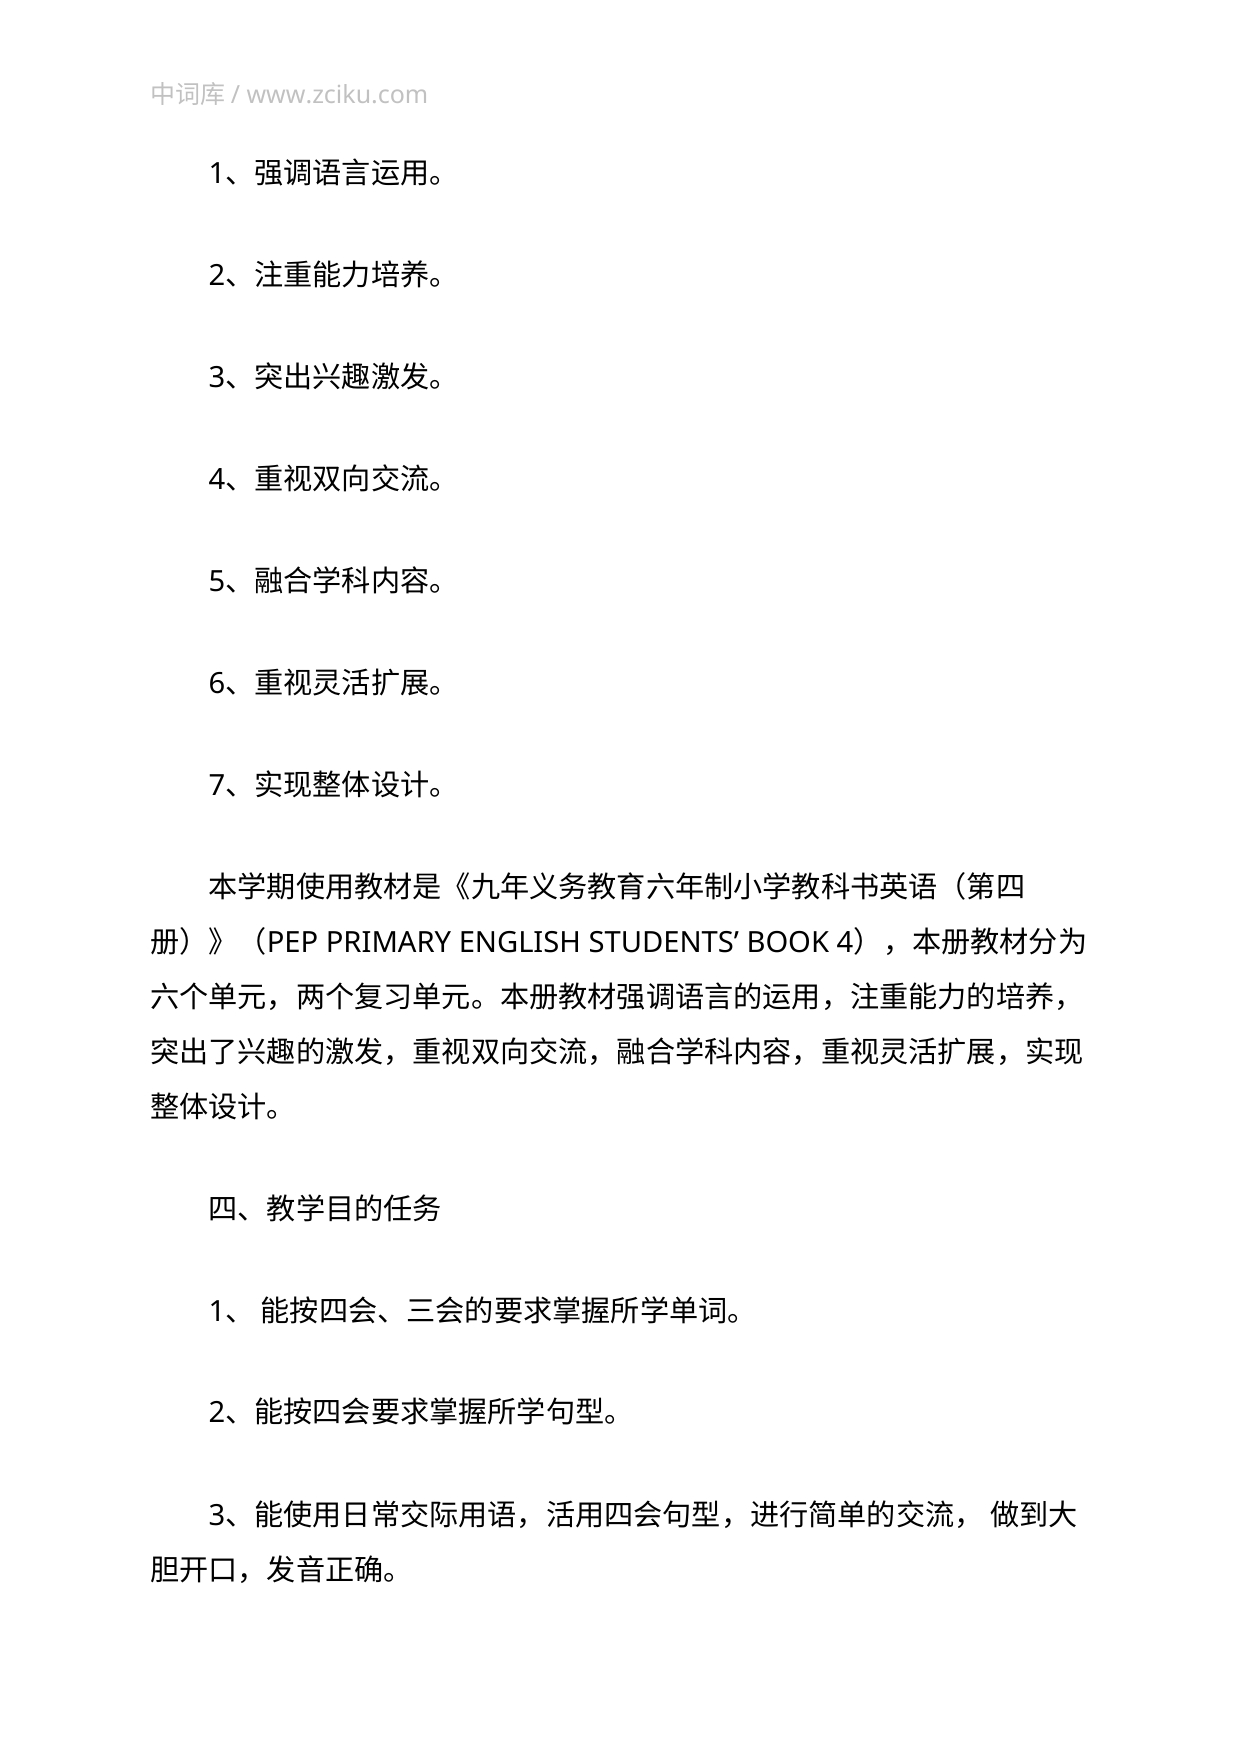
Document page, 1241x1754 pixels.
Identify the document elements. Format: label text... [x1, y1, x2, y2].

text 2、能按四会要求掌握所学句型。 [150, 1389, 1090, 1431]
text 3、突出兴趣激发。 [150, 354, 1090, 396]
text 四、教学目的任务 [150, 1185, 1090, 1228]
text 5、融合学科内容。 [150, 558, 1090, 600]
text 本学期使用教材是《九年义务教育六年制小学教科书英语（第四册）》（PEP PRIMARY ENGLISH STUDENTS’ BOOK 4），本册教材分为六个单元，两个复习单元。本册教材强调语言的运用，注重能力的培养，突出了兴趣的激发，重视双向交流，融合学科内容，重视灵活扩展，实现整体设计。 [150, 864, 1090, 1126]
text 4、重视双向交流。 [150, 456, 1090, 498]
text 1、强调语言运用。 [150, 150, 1090, 192]
text 2、注重能力培养。 [150, 252, 1090, 294]
text 6、重视灵活扩展。 [150, 660, 1090, 702]
text 7、实现整体设计。 [150, 762, 1090, 804]
text 3、能使用日常交际用语，活用四会句型，进行简单的交流， 做到大胆开口，发音正确。 [150, 1491, 1090, 1588]
text 1、 能按四会、三会的要求掌握所学单词。 [150, 1287, 1090, 1329]
